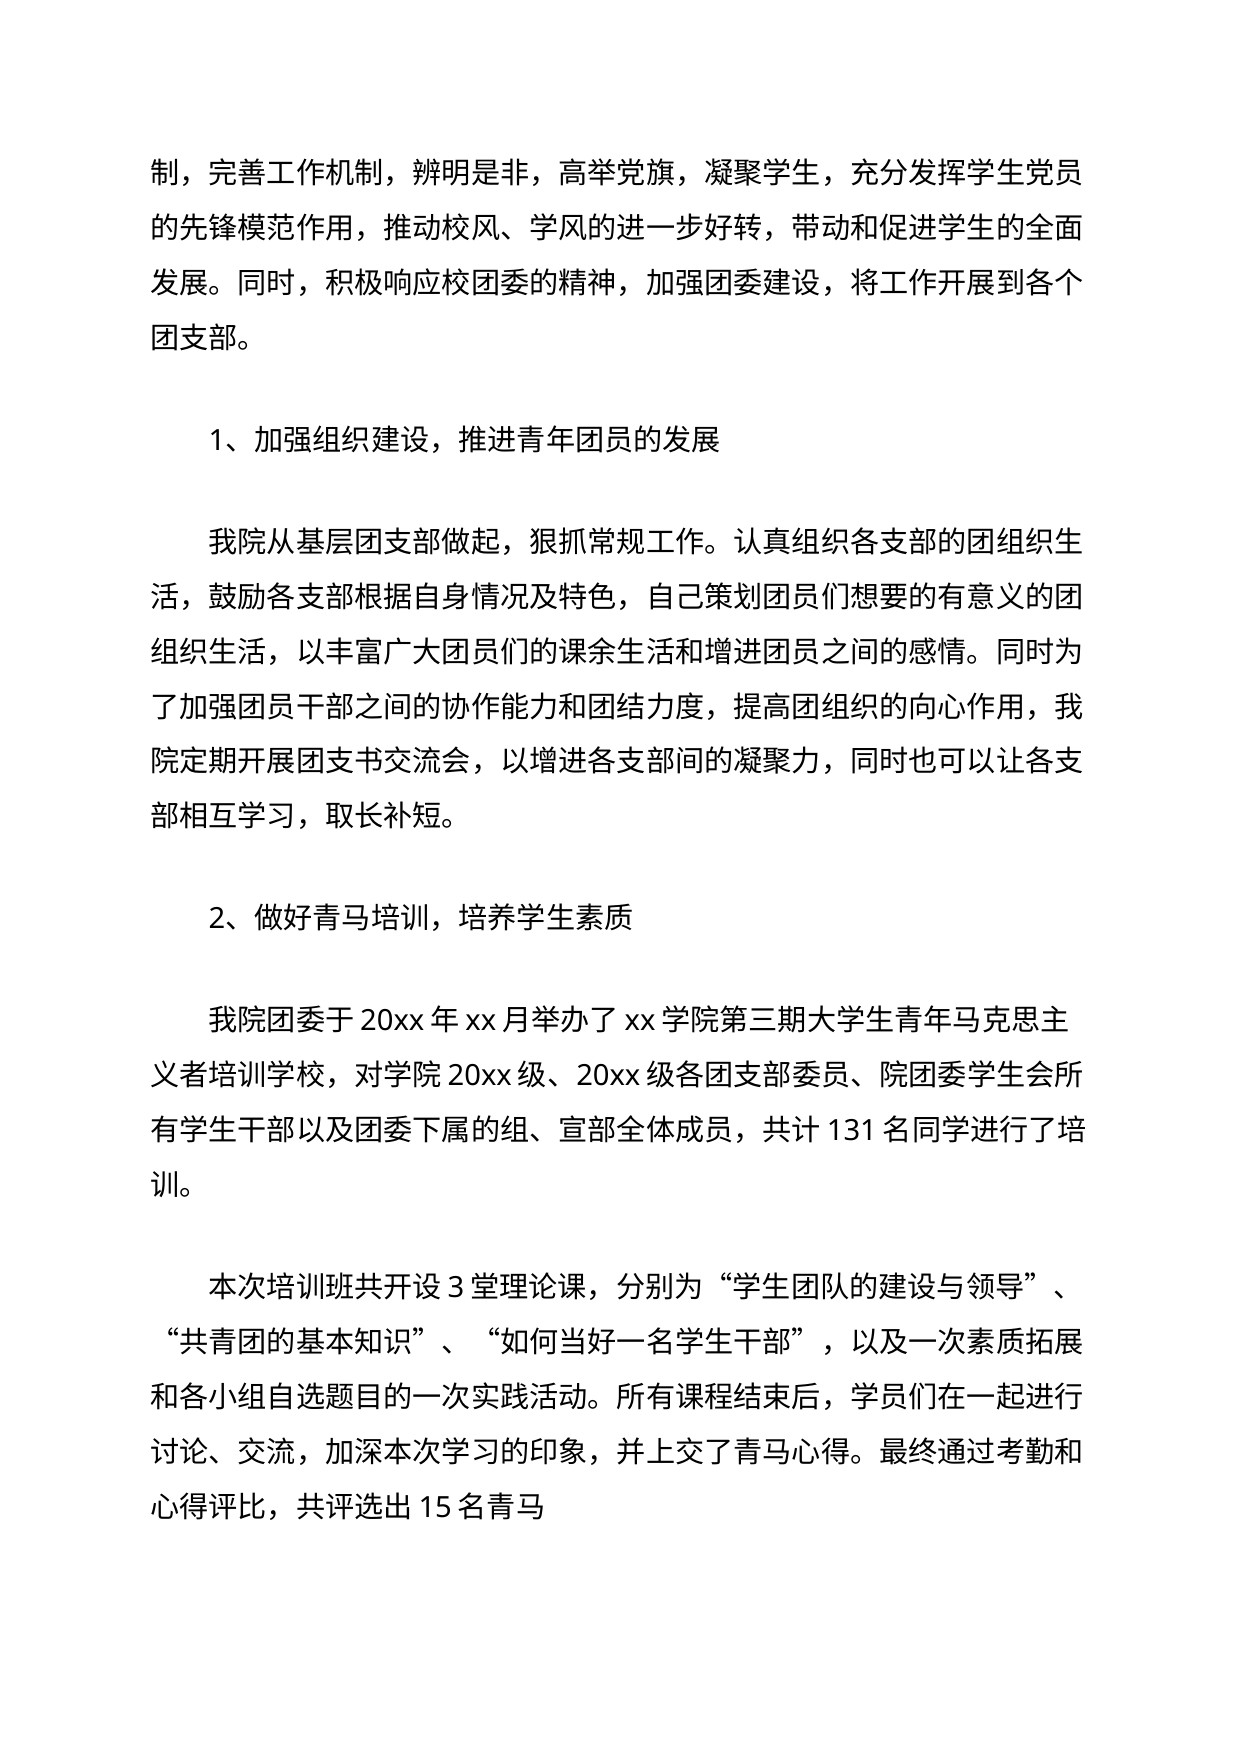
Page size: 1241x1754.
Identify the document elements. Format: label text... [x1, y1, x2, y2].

text 我院从基层团支部做起，狠抓常规工作。认真组织各支部的团组织生活，鼓励各支部根据自身情况及特色，自己策划团员们想要的有意义的团组织生活，以丰富广大团员们的课余生活和增进团员之间的感情。同时为了加强团员干部之间的协作能力和团结力度，提高团组织的向心作用，我院定期开展团支书交流会，以增进各支部间的凝聚力，同时也可以让各支部相互学习，取长补短。 [150, 518, 1090, 835]
text 本次培训班共开设3堂理论课，分别为“学生团队的建设与领导”、“共青团的基本知识”、“如何当好一名学生干部”，以及一次素质拓展和各小组自选题目的一次实践活动。所有课程结束后，学员们在一起进行讨论、交流，加深本次学习的印象，并上交了青马心得。最终通过考勤和心得评比，共评选出15名青马 [150, 1263, 1090, 1526]
text 我院团委于20xx年xx月举办了xx学院第三期大学生青年马克思主义者培训学校，对学院20xx级、20xx级各团支部委员、院团委学生会所有学生干部以及团委下属的组、宣部全体成员，共计131名同学进行了培训。 [150, 997, 1090, 1204]
text 2、做好青马培训，培养学生素质 [150, 895, 1090, 937]
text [150, 150, 1090, 357]
text 1、加强组织建设，推进青年团员的发展 [150, 416, 1090, 459]
